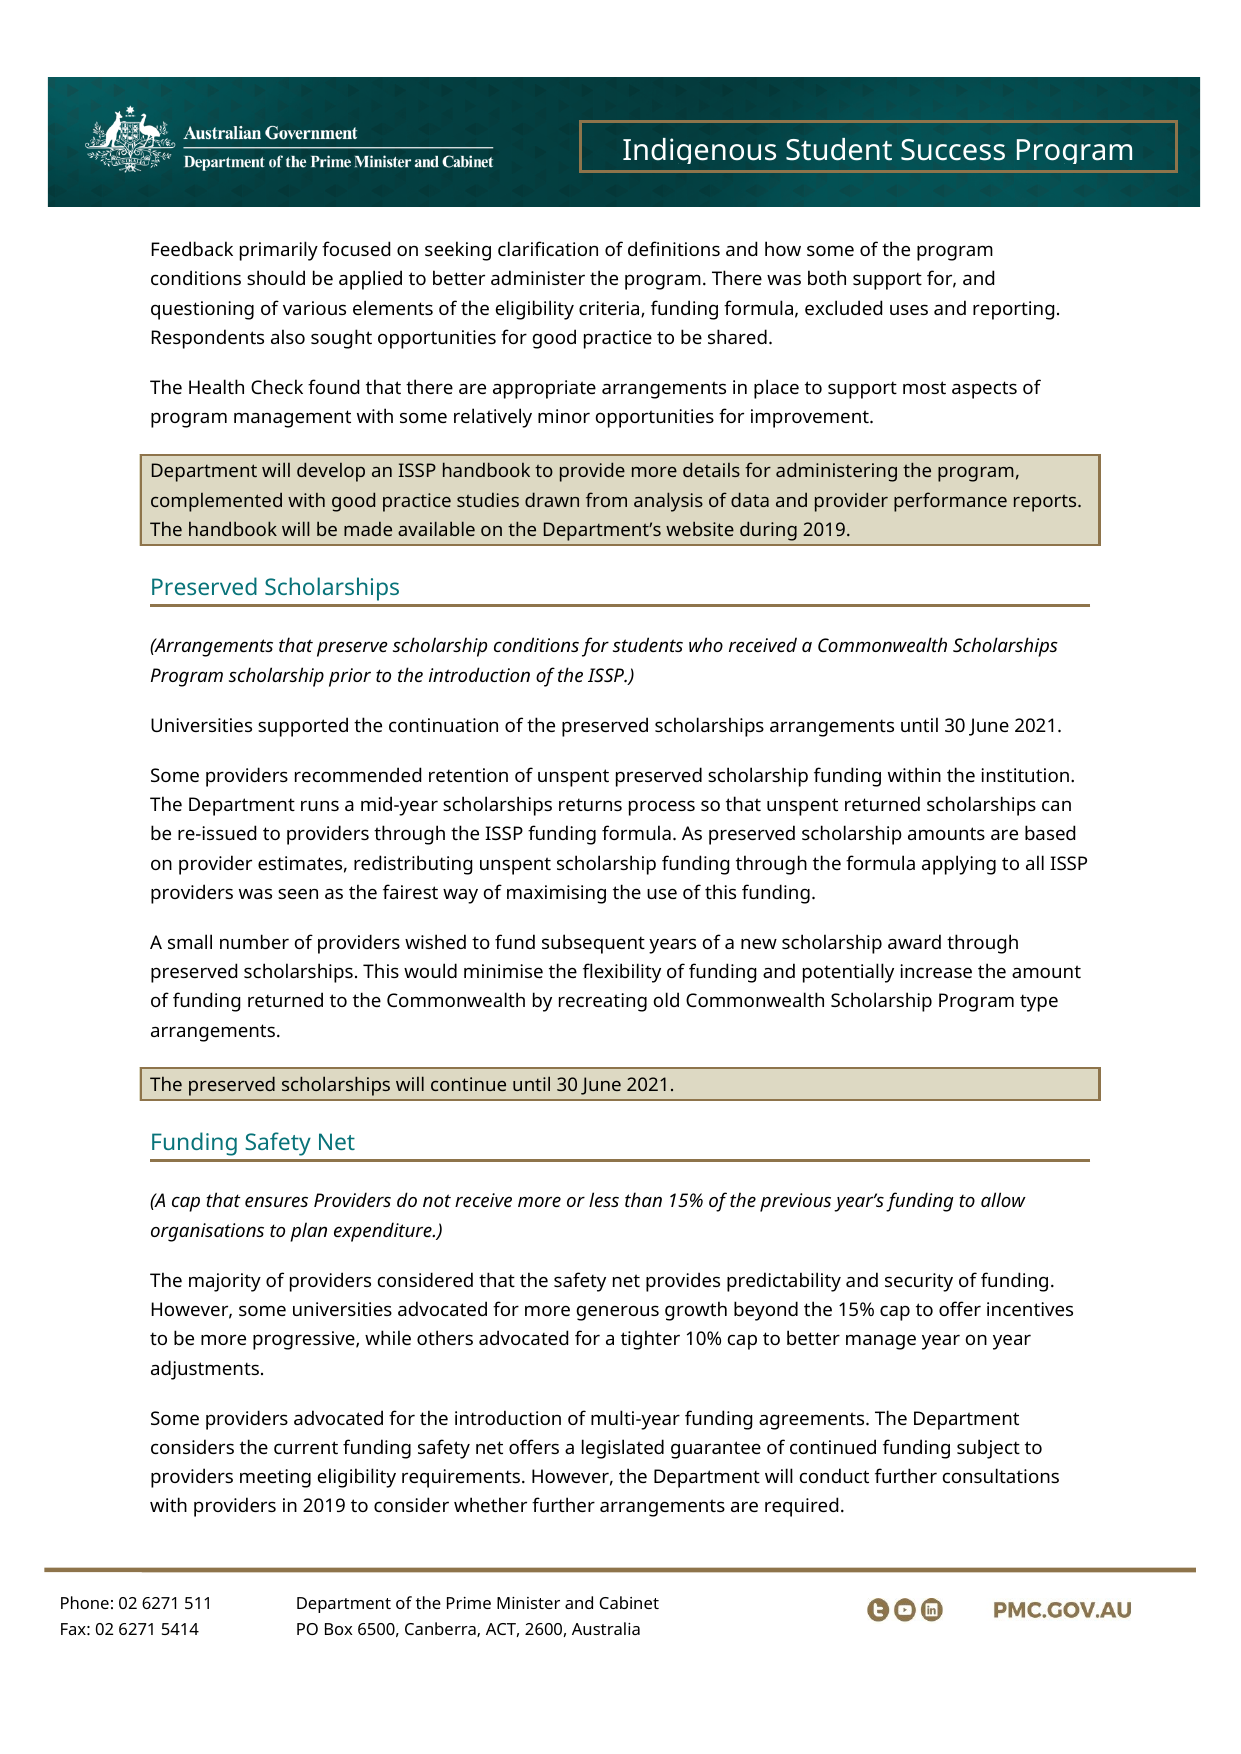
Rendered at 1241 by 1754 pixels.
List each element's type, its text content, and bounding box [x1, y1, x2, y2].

text Preserved Scholarships [150, 571, 1090, 604]
text The majority of providers considered that the safety net provides predictability and security of funding. However, some universities advocated for more generous growth beyond the 15% cap to offer incentives to be more progressive, while others advocated for a tighter 10% cap to better manage year on year adjustments. [150, 1267, 1090, 1380]
picture [47, 77, 1200, 207]
text Universities supported the continuation of the preserved scholarships arrangements until 30 June 2021. [150, 712, 1090, 737]
text A small number of providers wished to fund subsequent years of a new scholarship award through preserved scholarships. This would minimise the flexibility of funding and potentially increase the amount of funding returned to the Commonwealth by recreating old Commonwealth Scholarship Program type arrangements. [150, 929, 1090, 1043]
text Department will develop an ISSP handbook to provide more details for administering the program, complemented with good practice studies drawn from analysis of data and provider performance reports. The handbook will be made available on the Department’s website during 2019. [142, 456, 1098, 544]
text Some providers advocated for the introduction of multi-year funding agreements. The Department considers the current funding safety net offers a legislated guarantee of continued funding subject to providers meeting eligibility requirements. However, the Department will conduct further consultations with providers in 2019 to consider whether further arrangements are required. [150, 1405, 1090, 1518]
text (Arrangements that preserve scholarship conditions for students who received a Commonwealth Scholarships Program scholarship prior to the introduction of the ISSP.) [150, 633, 1090, 687]
text Some providers recommended retention of unspent preserved scholarship funding within the institution. The Department runs a mid-year scholarships returns process so that unspent returned scholarships can be re-issued to providers through the ISSP funding formula. As preserved scholarship amounts are based on provider estimates, redistributing unspent scholarship funding through the formula applying to all ISSP providers was seen as the fairest way of maximising the use of this funding. [150, 762, 1090, 905]
text Feedback primarily focused on seeking clarification of definitions and how some of the program conditions should be applied to better administer the program. There was both support for, and questioning of various elements of the eligibility criteria, funding formula, excluded uses and reporting. Respondents also sought opportunities for good practice to be shared. [150, 236, 1090, 350]
text Funding Safety Net [150, 1126, 1090, 1159]
text (A cap that ensures Providers do not receive more or less than 15% of the previous year’s funding to allow organisations to plan expenditure.) [150, 1188, 1090, 1242]
text The preserved scholarships will continue until 30 June 2021. [142, 1069, 1098, 1099]
text The Health Check found that there are appropriate arrangements in place to support most aspects of program management with some relatively minor opportunities for improvement. [150, 374, 1090, 429]
picture [867, 1598, 1132, 1624]
